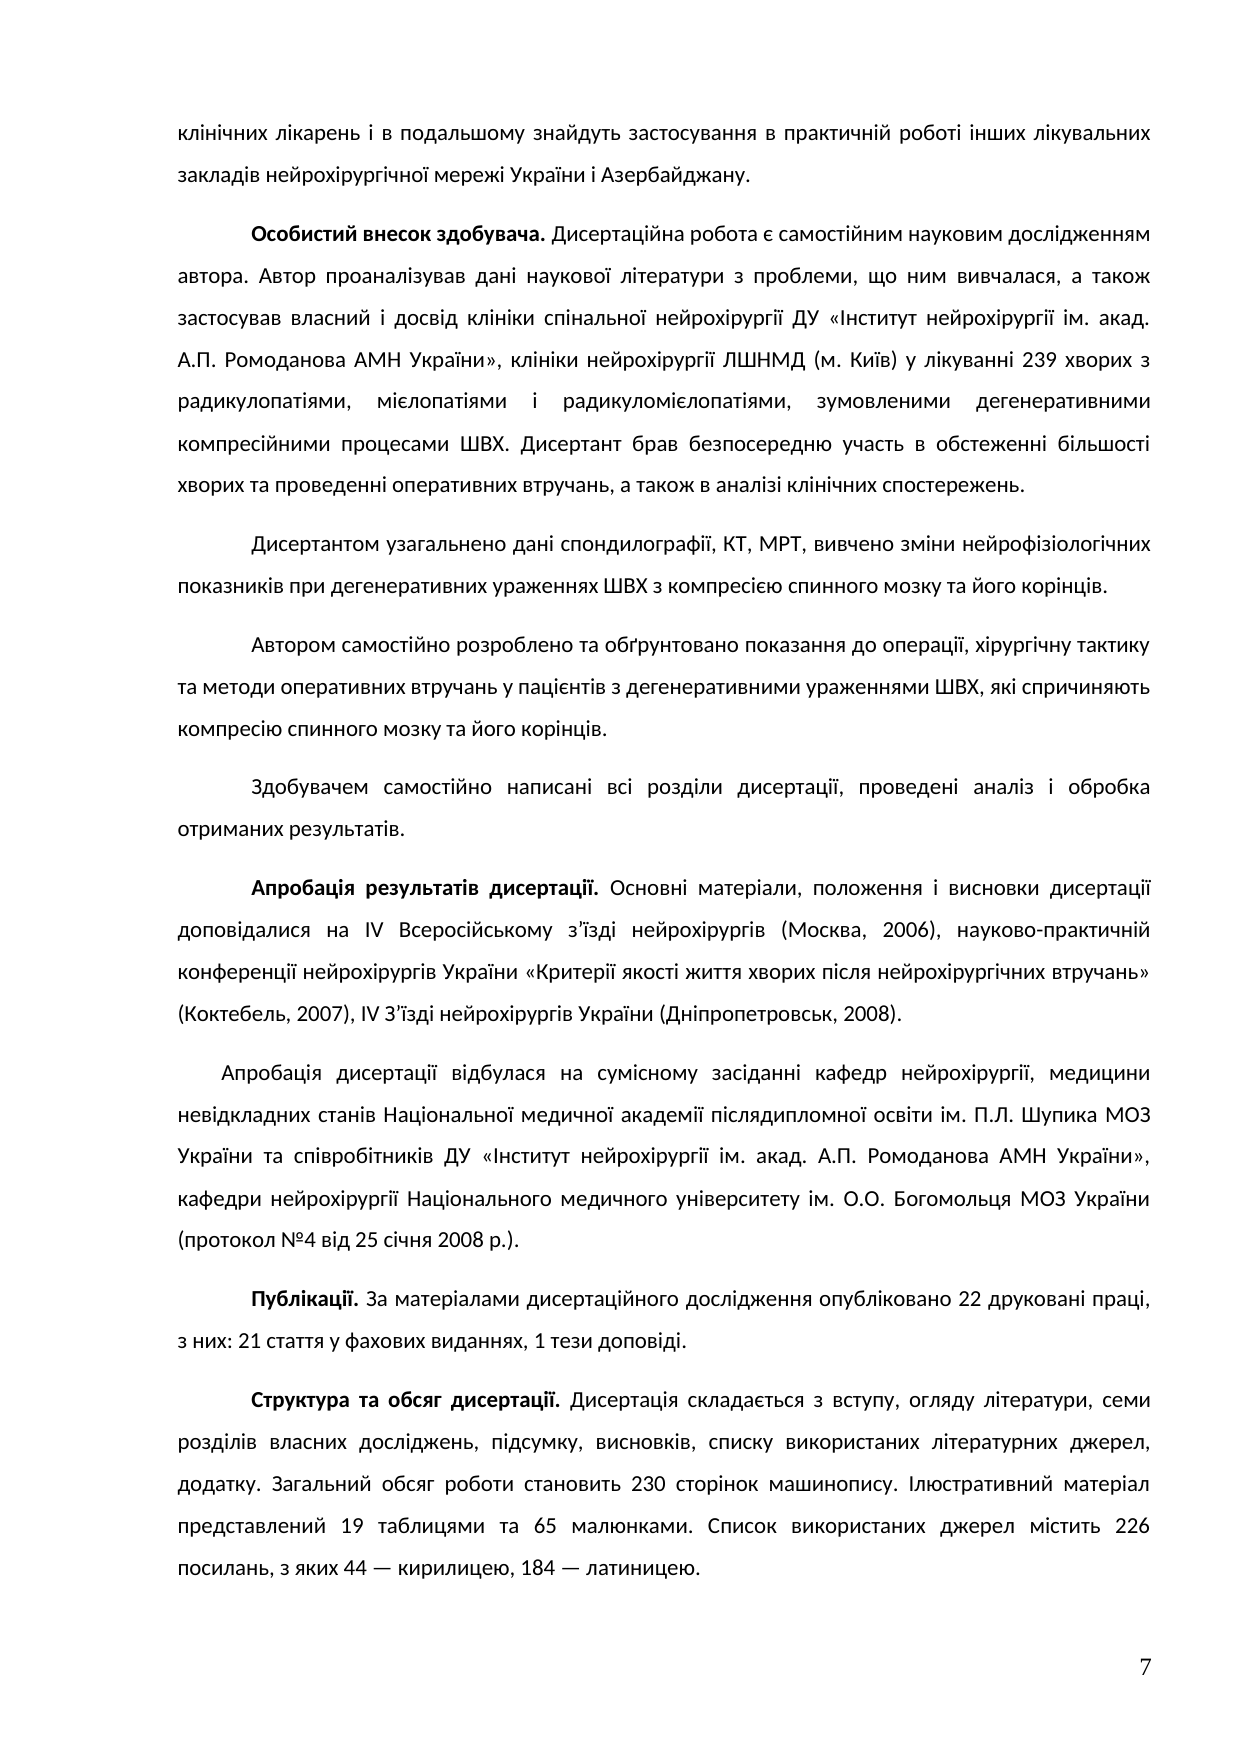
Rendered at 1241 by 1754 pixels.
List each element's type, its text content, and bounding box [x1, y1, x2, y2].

text Автором самостійно розроблено та обґрунтовано показання до операції, хірургічну тактику та методи оперативних втручань у пацієнтів з дегенеративними ураженнями ШВХ, які спричиняють компресію спинного мозку та його корінців. [177, 630, 1152, 742]
text Апробація дисертації відбулася на сумісному засіданні кафедр нейрохірургії, медицини невідкладних станів Національної медичної академії післядипломної освіти ім. П.Л. Шупика МОЗ України та співробітників ДУ «Інститут нейрохірургії ім. акад. А.П. Ромоданова АМН України», кафедри нейрохірургії Національного медичного університету ім. О.О. Богомольця МОЗ України (протокол №4 від 25 січня 2008 р.). [177, 1058, 1152, 1254]
text Публікації. За матеріалами дисертаційного дослідження опубліковано 22 друковані праці, з них: 21 стаття у фахових виданнях, 1 тези доповіді. [177, 1284, 1152, 1354]
text Структура та обсяг дисертації. Дисертація складається з вступу, огляду літератури, семи розділів власних досліджень, підсумку, висновків, списку використаних літературних джерел, додатку. Загальний обсяг роботи становить 230 сторінок машинопису. Ілюстративний матеріал представлений 19 таблицями та 65 малюнками. Список використаних джерел містить 226 посилань, з яких 44 — кирилицею, 184 — латиницею. [177, 1385, 1152, 1581]
text Здобувачем самостійно написані всі розділи дисертації, проведені аналіз і обробка отриманих результатів. [177, 772, 1152, 842]
text Особистий внесок здобувача. Дисертаційна робота є самостійним науковим дослідженням автора. Автор проаналізував дані наукової літератури з проблеми, що ним вивчалася, а також застосував власний і досвід клініки спінальної нейрохірургії ДУ «Інститут нейрохірургії ім. акад. А.П. Ромоданова АМН України», клініки нейрохірургії ЛШНМД (м. Київ) у лікуванні 239 хворих з радикулопатіями, мієлопатіями і радикуломієлопатіями, зумовленими дегенеративними компресійними процесами ШВХ. Дисертант брав безпосередню участь в обстеженні більшості хворих та проведенні оперативних втручань, а також в аналізі клінічних спостережень. [177, 219, 1152, 499]
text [177, 118, 1152, 188]
text Апробація результатів дисертації. Основні матеріали, положення і висновки дисертації доповідалися на IV Всеросійському з’їзді нейрохірургів (Москва, 2006), науково-практичній конференції нейрохірургів України «Критерії якості життя хворих після нейрохірургічних втручань» (Коктебель, 2007), IV З’їзді нейрохірургів України (Дніпропетровськ, 2008). [177, 873, 1152, 1027]
text Дисертантом узагальнено дані спондилографії, КТ, МРТ, вивчено зміни нейрофізіологічних показників при дегенеративних ураженнях ШВХ з компресією спинного мозку та його корінців. [177, 529, 1152, 599]
